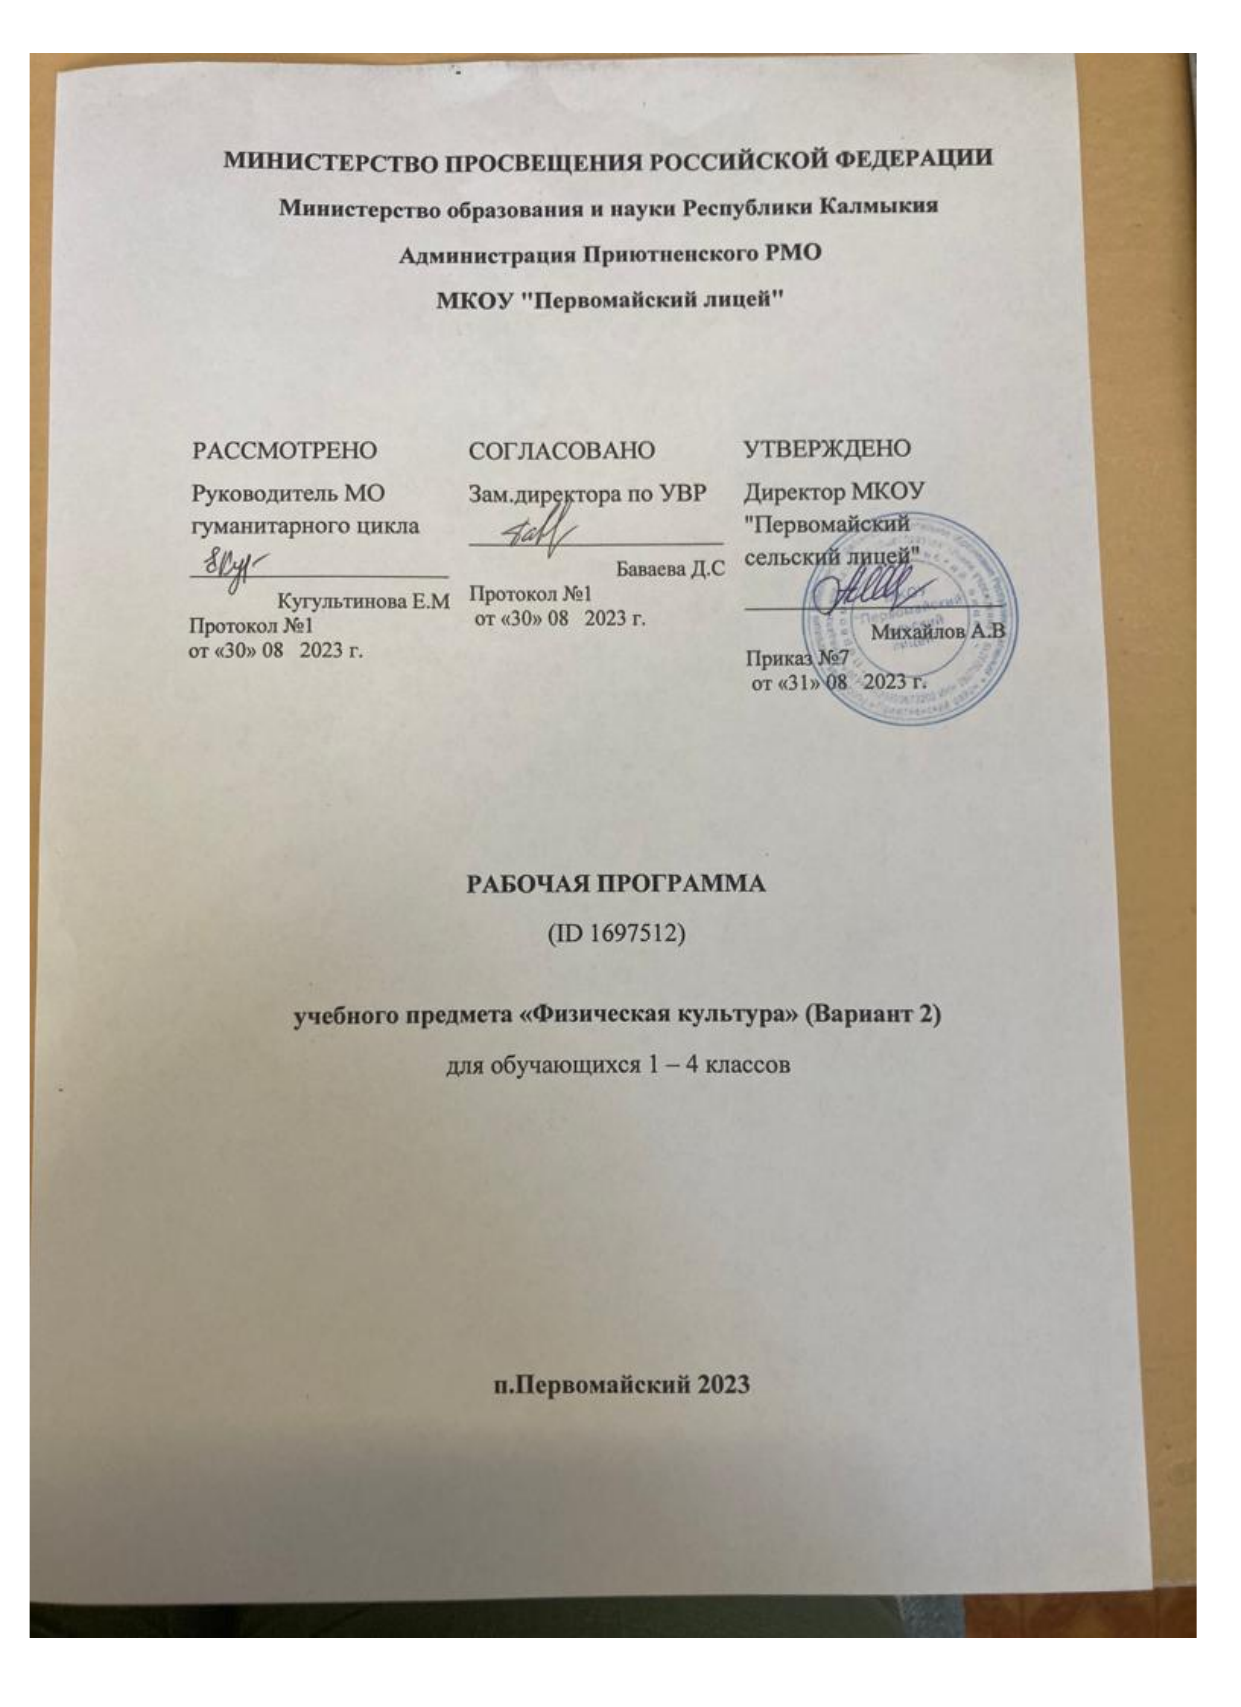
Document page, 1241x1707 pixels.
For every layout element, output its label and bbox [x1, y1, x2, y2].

picture [29, 53, 1197, 1638]
